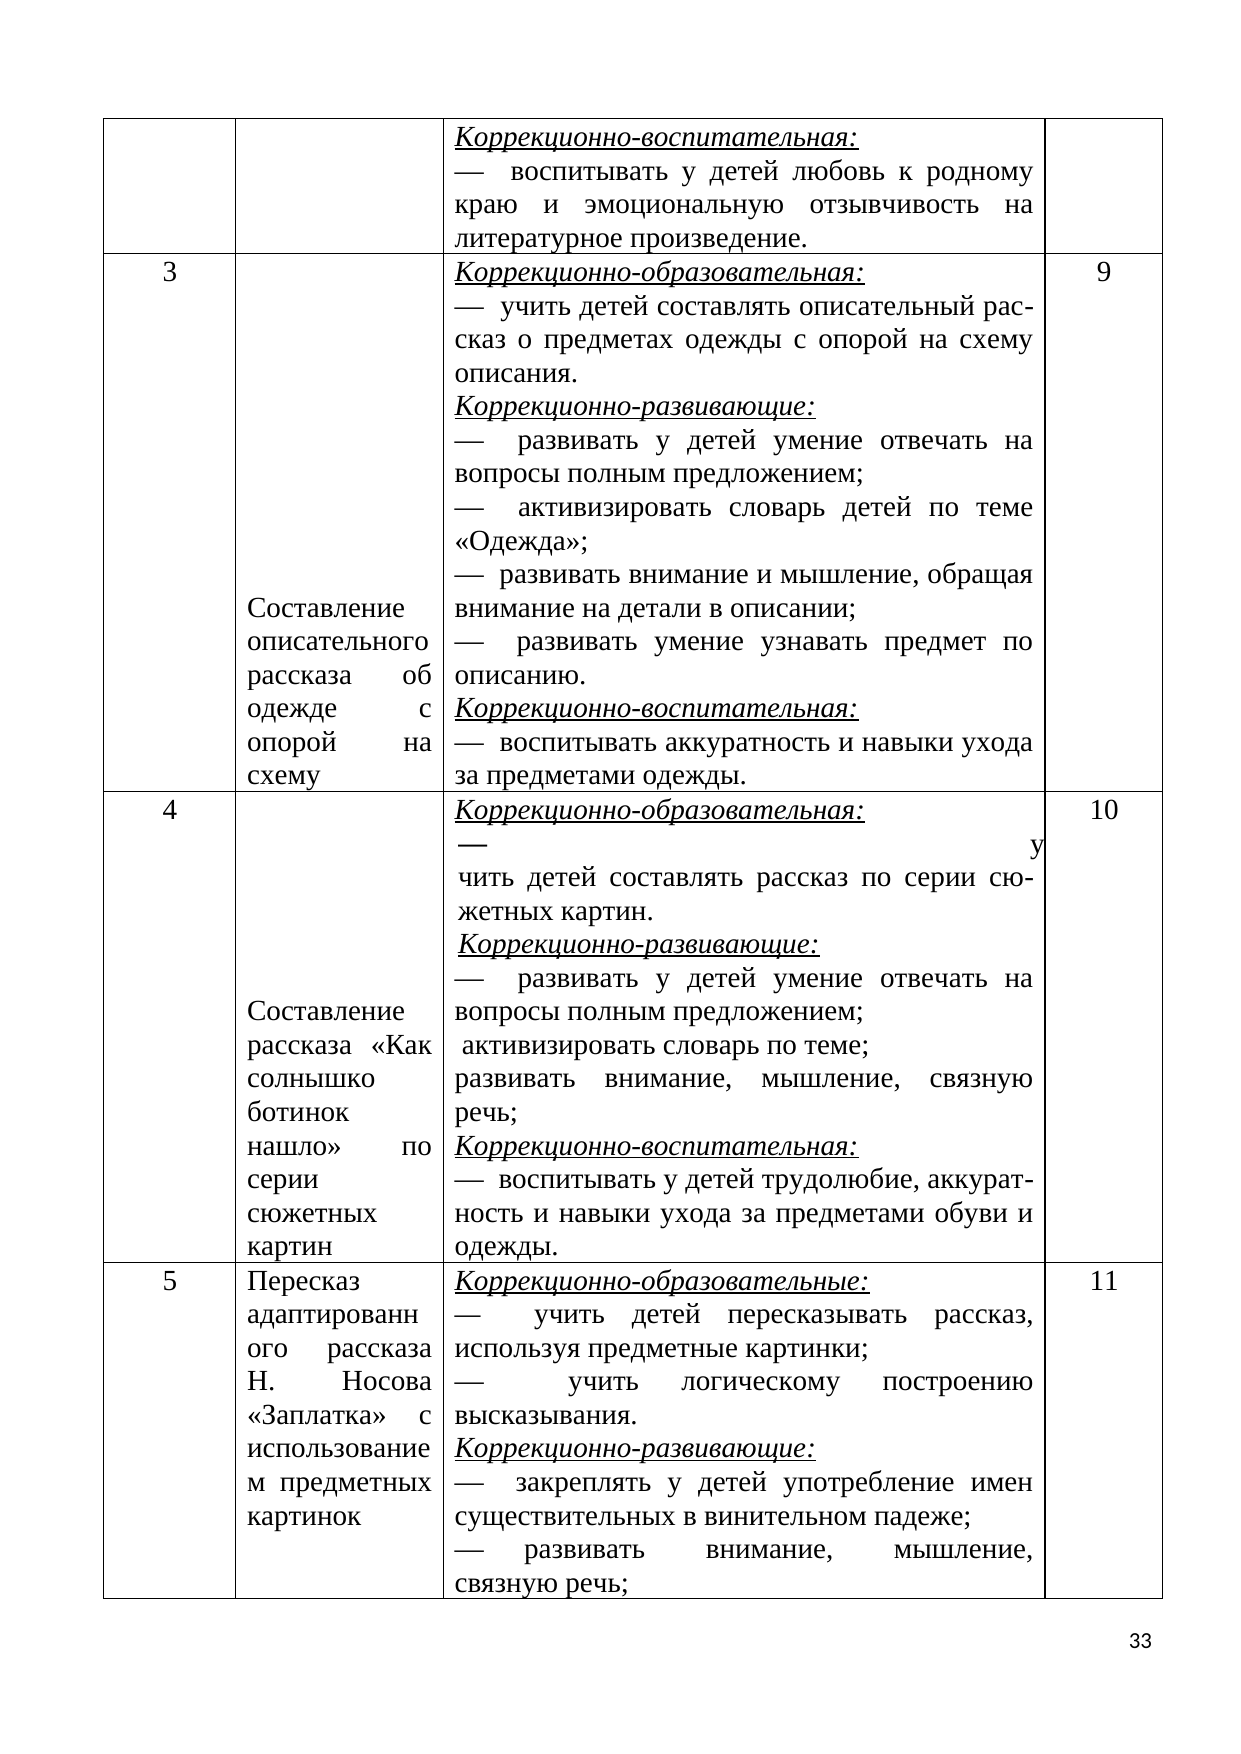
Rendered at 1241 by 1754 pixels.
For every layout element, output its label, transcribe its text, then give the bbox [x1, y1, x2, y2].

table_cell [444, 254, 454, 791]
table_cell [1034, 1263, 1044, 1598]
table_cell 9 [1046, 254, 1162, 791]
table_cell 11 [1046, 1263, 1162, 1598]
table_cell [236, 1263, 443, 1598]
table_cell 3 [104, 254, 235, 791]
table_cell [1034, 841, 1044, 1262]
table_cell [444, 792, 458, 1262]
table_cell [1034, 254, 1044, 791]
table_cell Составление описательного рассказа об одежде с опорой на схему [236, 254, 443, 791]
table_cell 10 [1046, 792, 1162, 1262]
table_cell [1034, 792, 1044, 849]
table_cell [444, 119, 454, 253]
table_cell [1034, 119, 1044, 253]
table_cell 5 [104, 1263, 235, 1598]
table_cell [236, 119, 443, 253]
table_cell Составление рассказа «Как солнышко ботинок нашло» по серии сюжетных картин [236, 792, 443, 1262]
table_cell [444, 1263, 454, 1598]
table_cell 8 [1046, 119, 1162, 253]
table_cell 4 [104, 792, 235, 1262]
table_cell 2 [104, 119, 235, 253]
